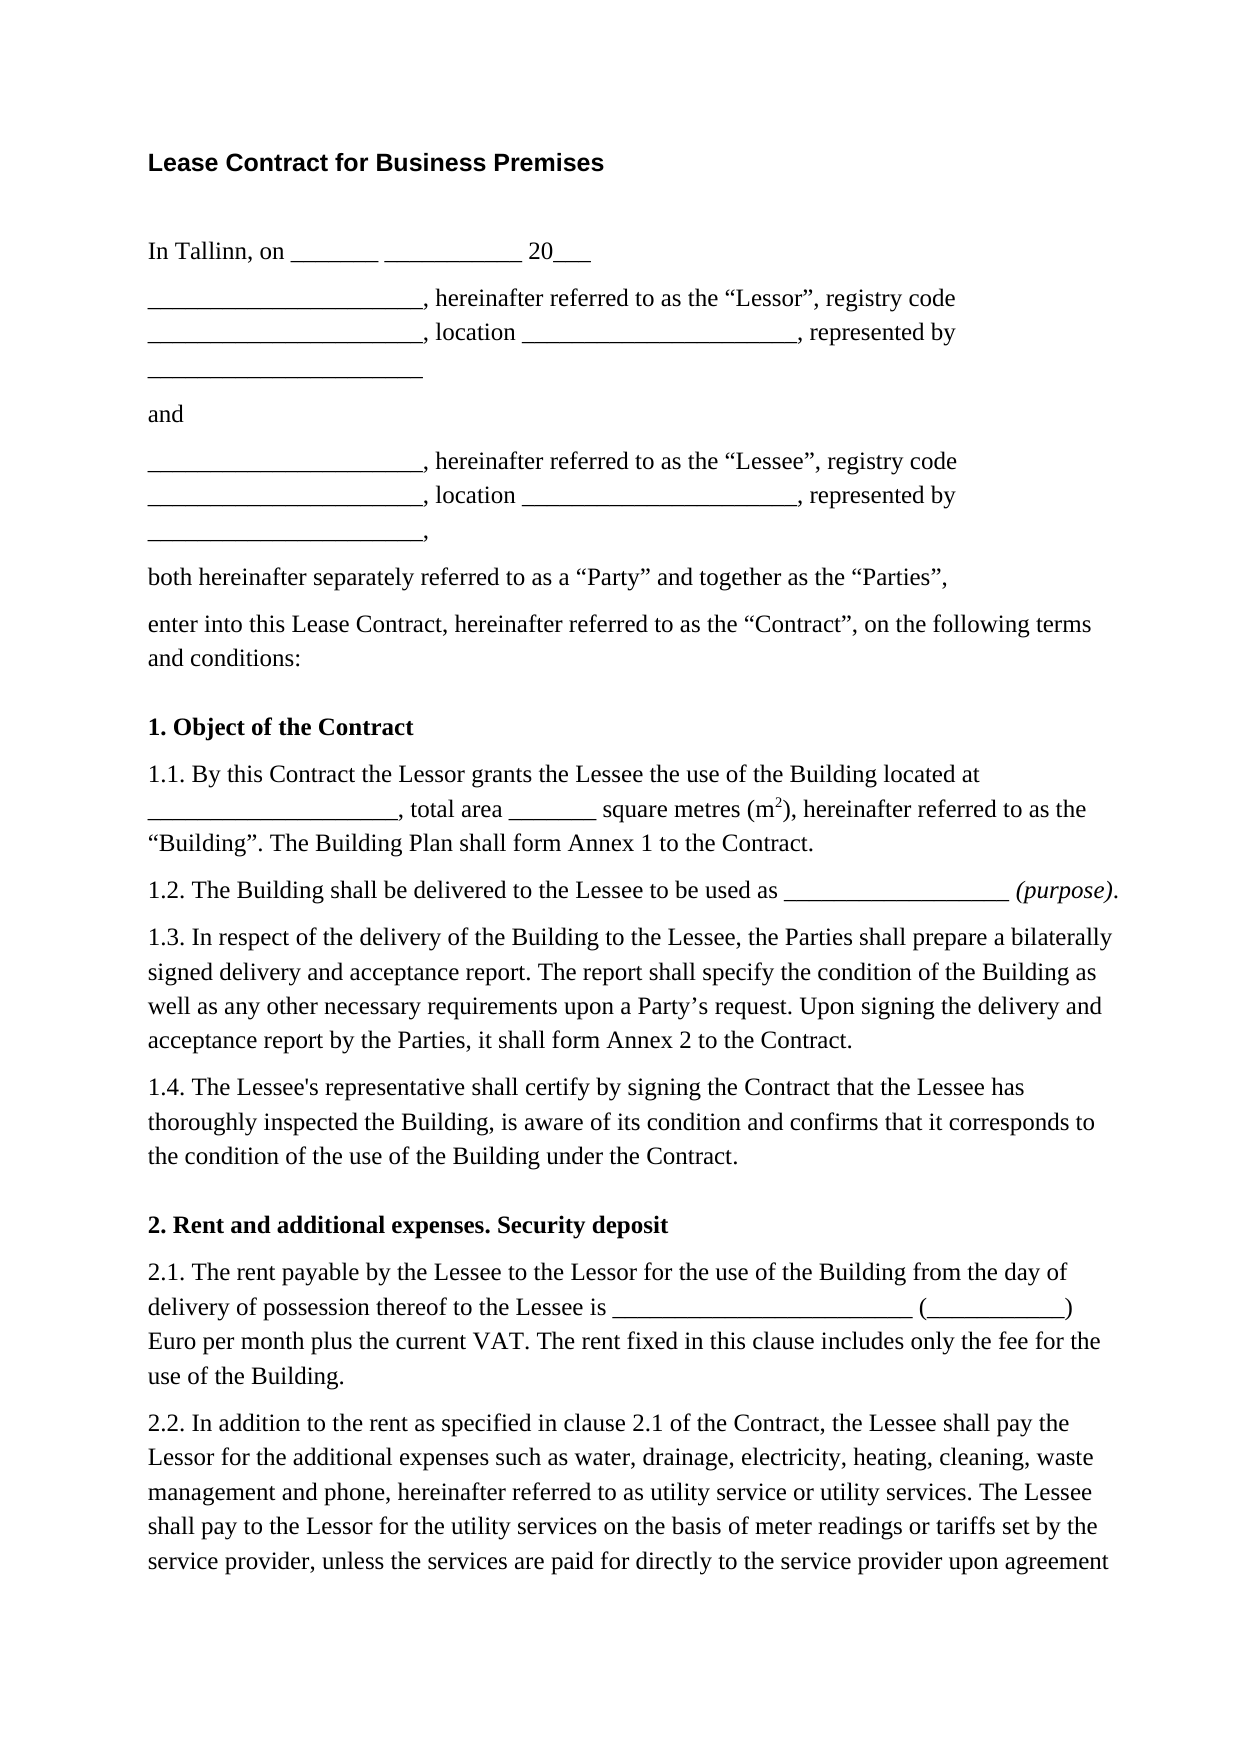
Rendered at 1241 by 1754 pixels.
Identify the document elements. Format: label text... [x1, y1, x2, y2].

text In Tallinn, on _______ ___________ 20___ [148, 236, 1122, 265]
text 1.3. In respect of the delivery of the Building to the Lessee, the Parties shall prepare a bilaterally signed delivery and acceptance report. The report shall specify the condition of the Building as well as any other necessary requirements upon a Party’s request. Upon signing the delivery and acceptance report by the Parties, it shall form Annex 2 to the Contract. [148, 922, 1122, 1054]
text 1.1. By this Contract the Lessor grants the Lessee the use of the Building located at ____________________, total area _______ square metres (m2), hereinafter referred to as the “Building”. The Building Plan shall form Annex 1 to the Contract. [148, 759, 1122, 857]
text and [148, 399, 1122, 428]
text 1.2. The Building shall be delivered to the Lessee to be used as __________________ (purpose). [148, 875, 1122, 904]
text both hereinafter separately referred to as a “Party” and together as the “Parties”, [148, 562, 1122, 591]
text 1. Object of the Contract [148, 712, 1122, 741]
text enter into this Lease Contract, hereinafter referred to as the “Contract”, on the following terms and conditions: [148, 609, 1122, 672]
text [148, 1408, 1122, 1574]
text 2.1. The rent payable by the Lessee to the Lessor for the use of the Building from the day of delivery of possession thereof to the Lessee is ________________________ (___________) Euro per month plus the current VAT. The rent fixed in this clause includes only the fee for the use of the Building. [148, 1257, 1122, 1389]
text ______________________, hereinafter referred to as the “Lessee”, registry code ______________________, location ______________________, represented by ______________________, [148, 446, 1122, 543]
text 2. Rent and additional expenses. Security deposit [148, 1210, 1122, 1239]
text Lease Contract for Business Premises [148, 148, 1122, 176]
text 1.4. The Lessee's representative shall certify by signing the Contract that the Lessee has thoroughly inspected the Building, is aware of its condition and confirms that it corresponds to the condition of the use of the Building under the Contract. [148, 1072, 1122, 1170]
text ______________________, hereinafter referred to as the “Lessor”, registry code ______________________, location ______________________, represented by ______________________ [148, 283, 1122, 381]
